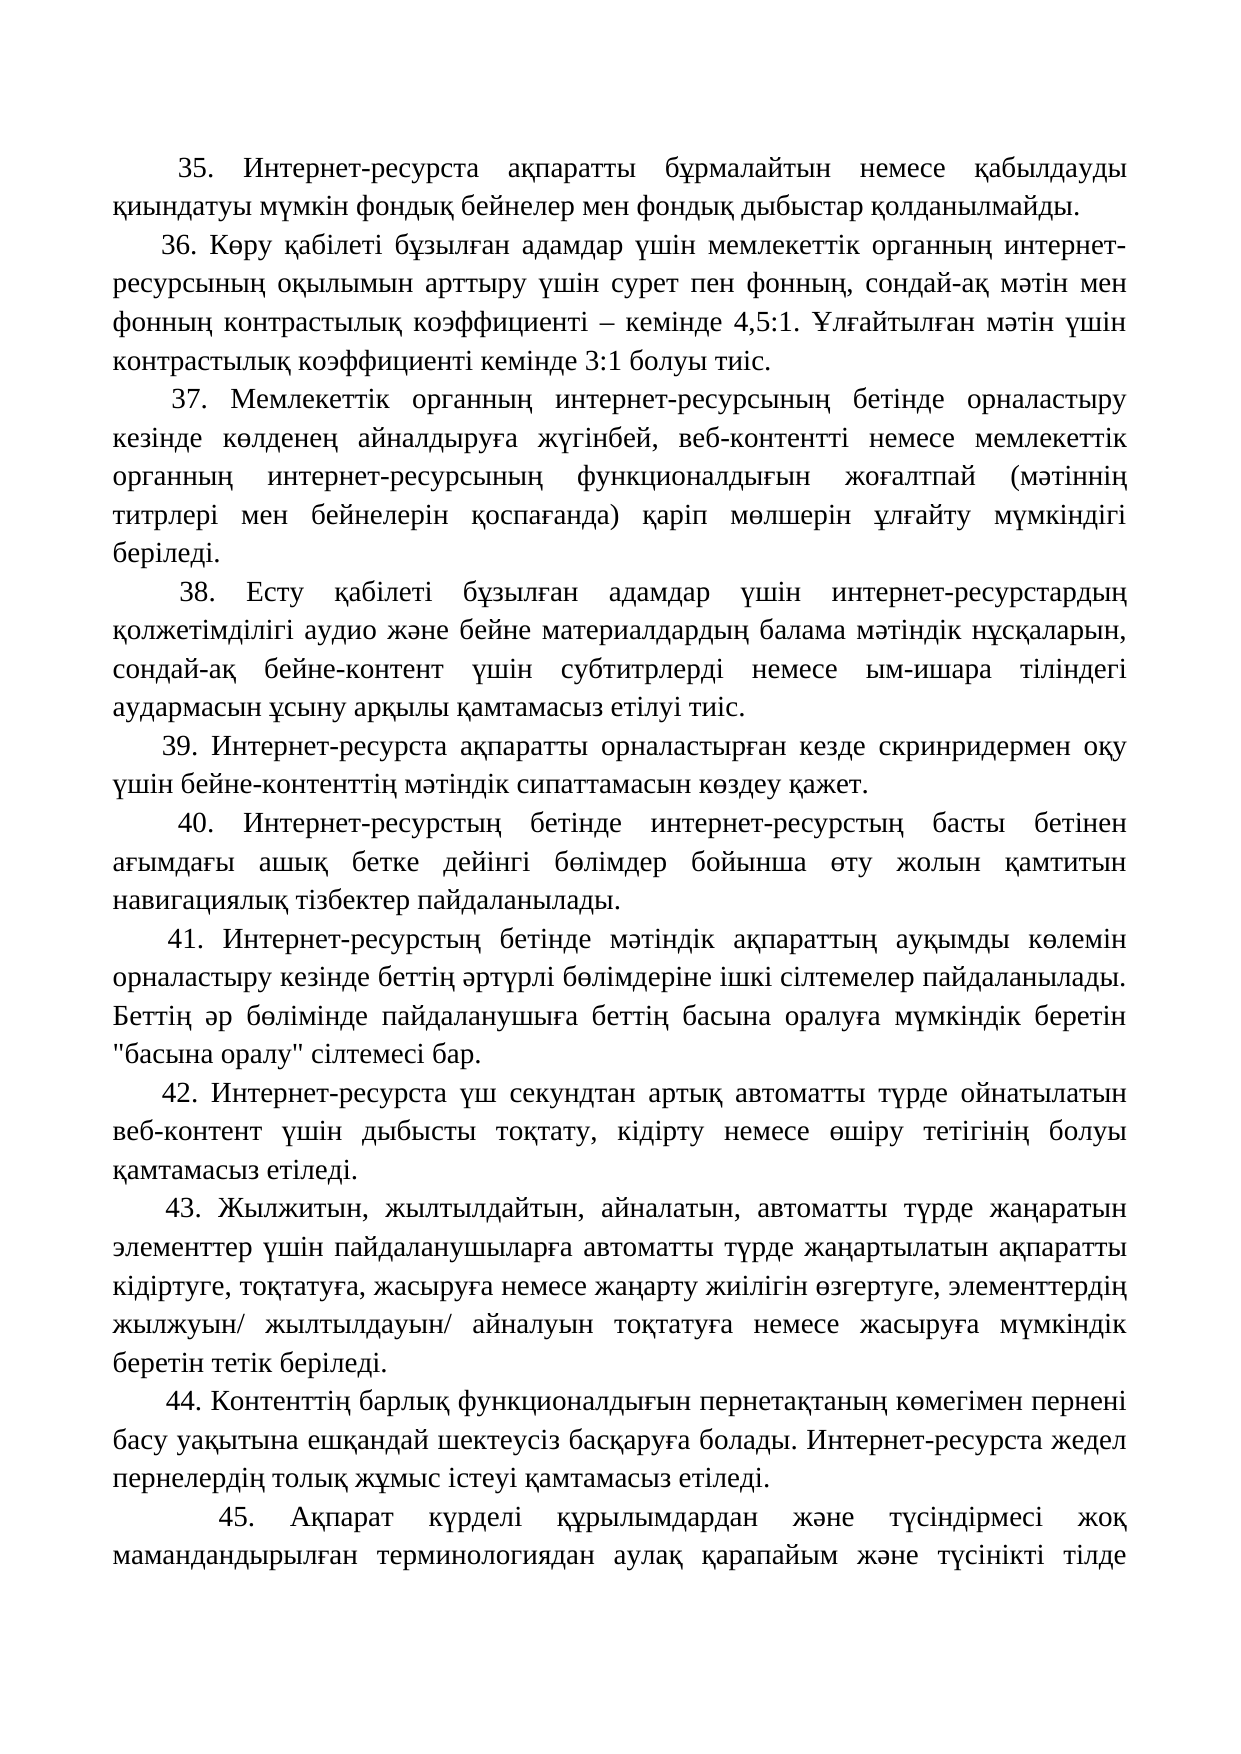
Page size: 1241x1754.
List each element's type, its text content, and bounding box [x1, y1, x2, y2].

text 41. Интернет-ресурстың бетінде мәтіндік ақпараттың ауқымды көлемін орналастыру кезінде беттің әртүрлі бөлімдеріне ішкі сілтемелер пайдаланылады. Беттің әр бөлімінде пайдаланушыға беттің басына оралуға мүмкіндік беретін "басына оралу" сілтемесі бар. [112, 921, 1128, 1070]
text 36. Көру қабілеті бұзылған адамдар үшін мемлекеттік органның интернет-ресурсының оқылымын арттыру үшін сурет пен фонның, сондай-ақ мәтін мен фонның контрастылық коэффициенті – кемінде 4,5:1. Ұлғайтылған мәтін үшін контрастылық коэффициенті кемінде 3:1 болуы тиіс. [112, 227, 1128, 376]
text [112, 1499, 1128, 1571]
text 40. Интернет-ресурстың бетінде интернет-ресурстың басты бетінен ағымдағы ашық бетке дейінгі бөлімдер бойынша өту жолын қамтитын навигациялық тізбектер пайдаланылады. [112, 805, 1128, 916]
text 38. Есту қабілеті бұзылған адамдар үшін интернет-ресурстардың қолжетімділігі аудио және бейне материалдардың балама мәтіндік нұсқаларын, сондай-ақ бейне-контент үшін субтитрлерді немесе ым-ишара тіліндегі аудармасын ұсыну арқылы қамтамасыз етілуі тиіс. [112, 574, 1128, 723]
text 44. Контенттің барлық функционалдығын пернетақтаның көмегімен пернені басу уақытына ешқандай шектеусіз басқаруға болады. Интернет-ресурста жедел пернелердің толық жұмыс істеуі қамтамасыз етіледі. [112, 1383, 1128, 1494]
text 43. Жылжитын, жылтылдайтын, айналатын, автоматты түрде жаңаратын элементтер үшін пайдаланушыларға автоматты түрде жаңартылатын ақпаратты кідіртуге, тоқтатуға, жасыруға немесе жаңарту жиілігін өзгертуге, элементтердің жылжуын/ жылтылдауын/ айналуын тоқтатуға немесе жасыруға мүмкіндік беретін тетік беріледі. [112, 1191, 1128, 1378]
text 35. Интернет-ресурста ақпаратты бұрмалайтын немесе қабылдауды қиындатуы мүмкін фондық бейнелер мен фондық дыбыстар қолданылмайды. [112, 150, 1128, 222]
text 42. Интернет-ресурста үш секундтан артық автоматты түрде ойнатылатын веб-контент үшін дыбысты тоқтату, кідірту немесе өшіру тетігінің болуы қамтамасыз етіледі. [112, 1075, 1128, 1186]
text 39. Интернет-ресурста ақпаратты орналастырған кезде скринридермен оқу үшін бейне-контенттің мәтіндік сипаттамасын көздеу қажет. [112, 728, 1128, 800]
text 37. Мемлекеттік органның интернет-ресурсының бетінде орналастыру кезінде көлденең айналдыруға жүгінбей, веб-контентті немесе мемлекеттік органның интернет-ресурсының функционалдығын жоғалтпай (мәтіннің титрлері мен бейнелерін қоспағанда) қаріп мөлшерін ұлғайту мүмкіндігі беріледі. [112, 381, 1128, 569]
